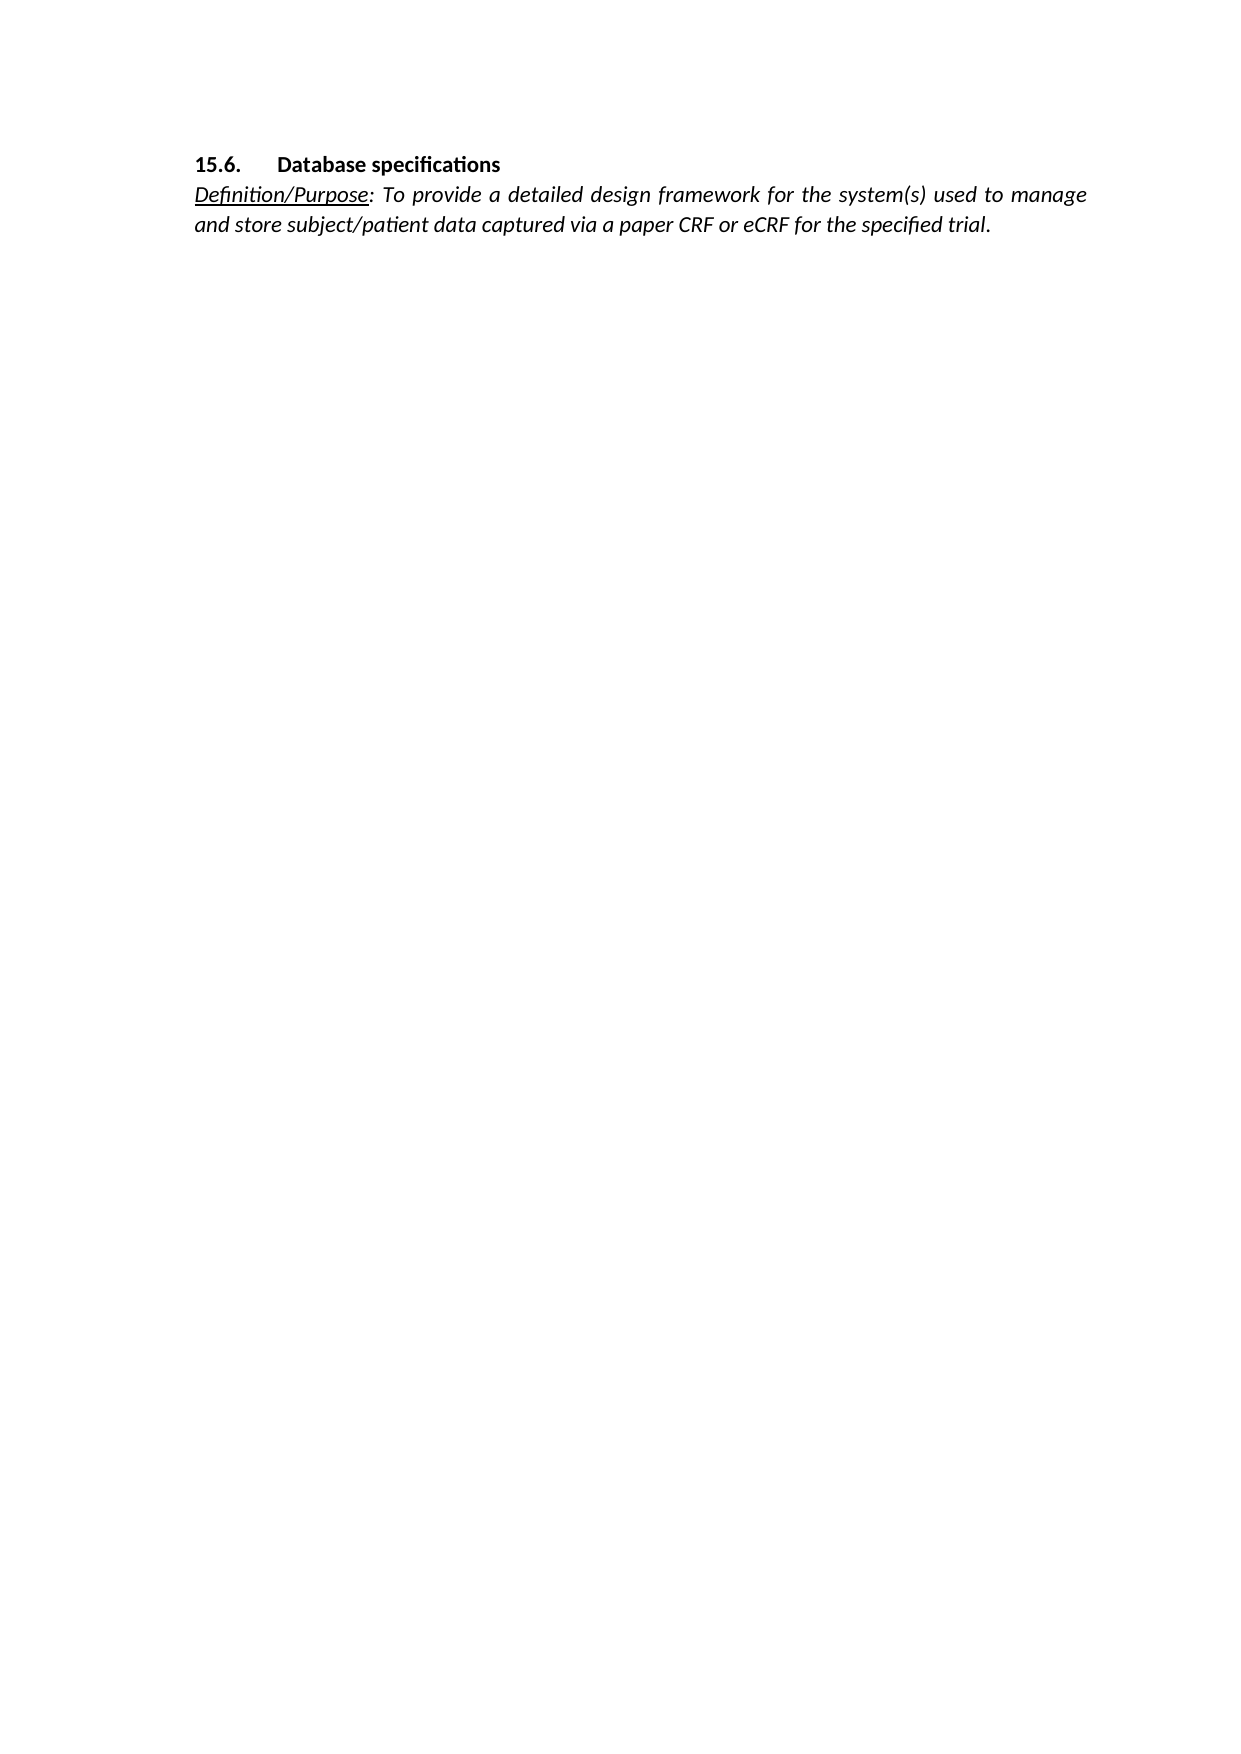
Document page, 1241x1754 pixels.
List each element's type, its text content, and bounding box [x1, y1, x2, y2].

subtitle Database specifications [194, 150, 1090, 178]
text Definition/Purpose: To provide a detailed design framework for the system(s) used to manage and store subject/patient data captured via a paper CRF or eCRF for the specified trial. [194, 180, 1090, 238]
